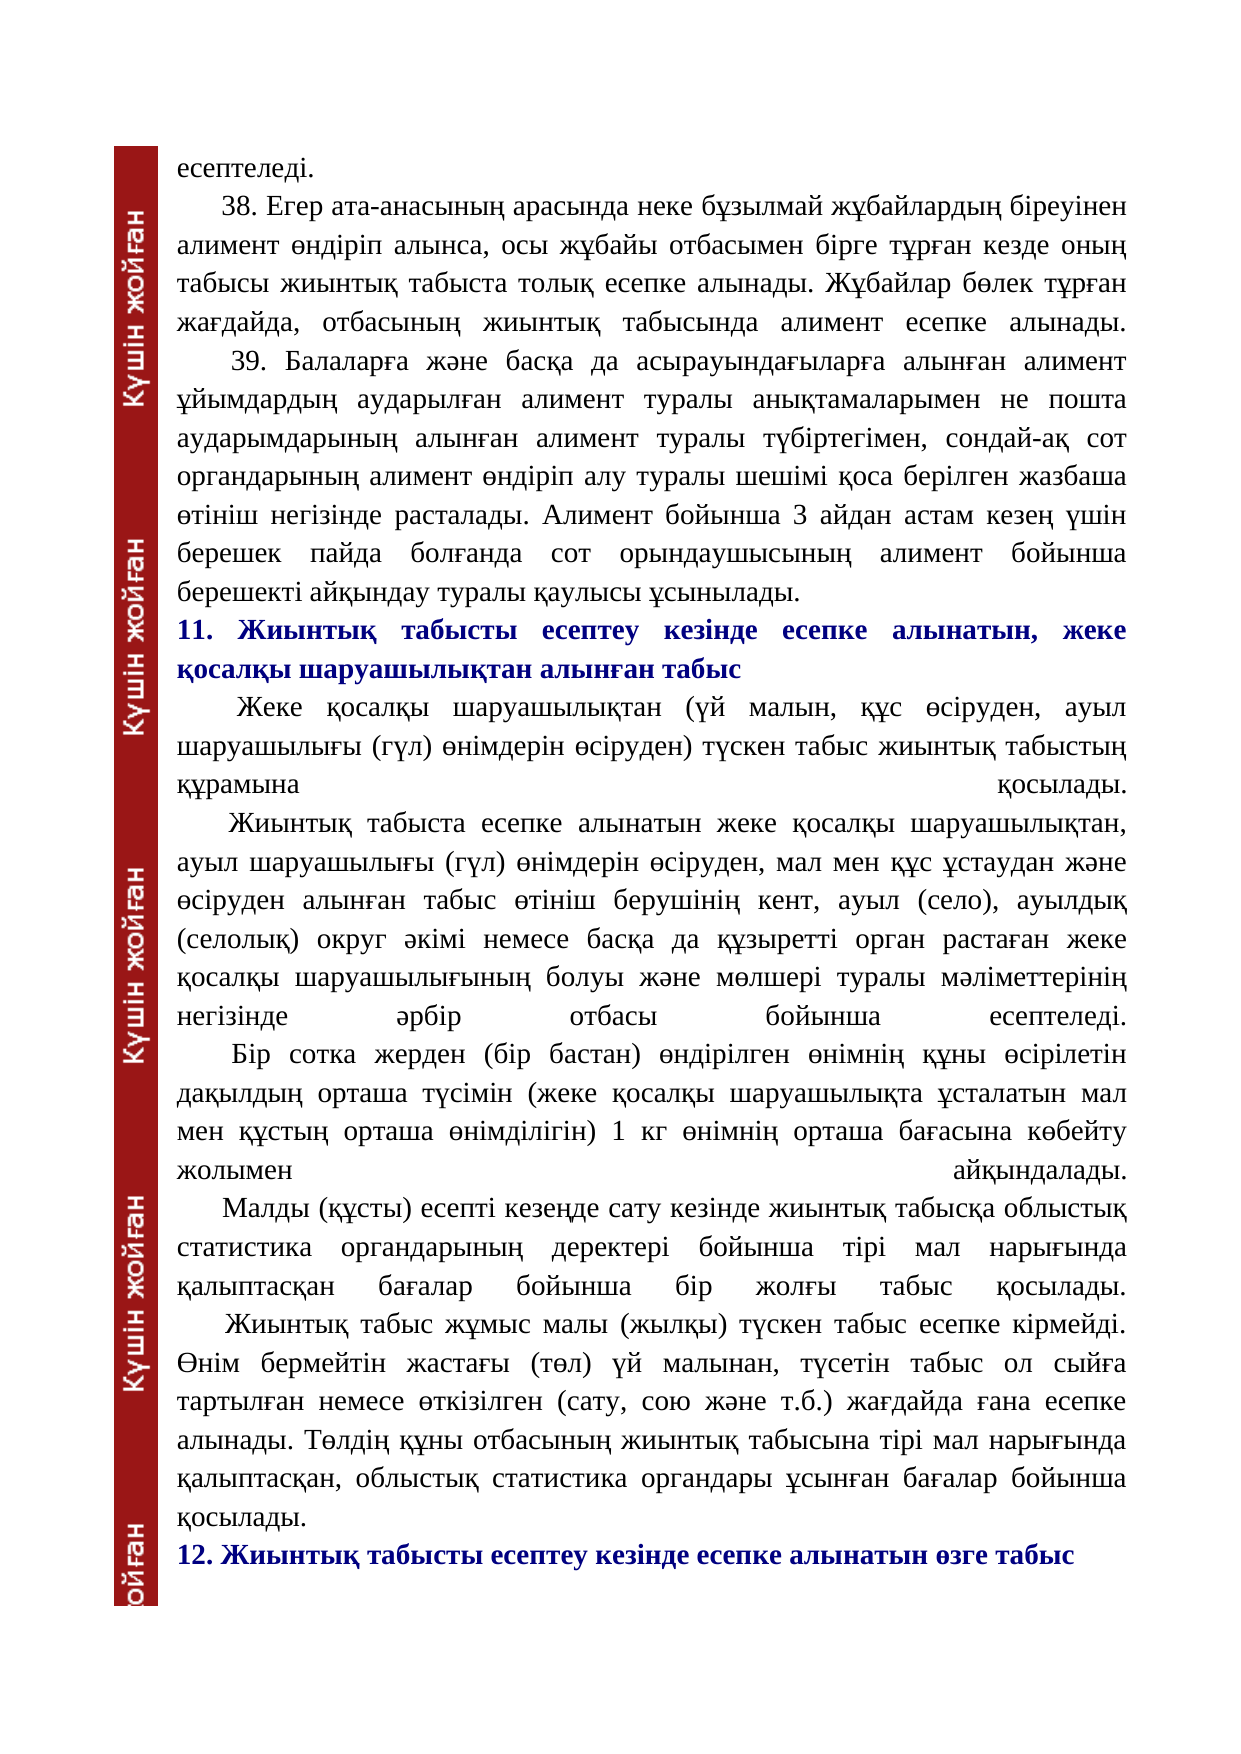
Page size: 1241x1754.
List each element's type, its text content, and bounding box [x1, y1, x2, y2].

picture [114, 1571, 158, 1606]
text 12. Жиынтық табысты есептеу кезiнде есепке алынатын өзге табыс [112, 1537, 1128, 1571]
picture [114, 684, 158, 689]
picture [114, 146, 158, 150]
picture [114, 1532, 158, 1537]
picture [114, 607, 158, 612]
text Жеке қосалқы шаруашылықтан (үй малын, құс өсіруден, ауыл шаруашылығы (гүл) өнімдерін өсіруден) түскен табыс жиынтық табыстың құрамына қосылады. Жиынтық табыста есепке алынатын жеке қосалқы шаруашылықтан, ауыл шаруашылығы (гүл) өнiмдерiн өсiруден, мал мен құс ұстаудан және өсiруден алынған табыс өтiнiш берушiнiң кент, ауыл (село), ауылдық (селолық) округ әкiмi немесе басқа да құзыреттi орган растаған жеке қосалқы шаруашылығының болуы және мөлшерi туралы мәлiметтерiнiң негiзiнде әрбiр отбасы бойынша есептеледi. Бiр сотка жерден (бip бастан) өндiрiлген өнiмнiң құны өсiрiлетiн дақылдың орташа түсiмiн (жеке қосалқы шаруашылықта ұсталатын мал мен құстың орташа өнiмдiлiгiн) 1 кг өнiмнiң орташа бағасына көбейту жолымен айқындалады. Малды (құсты) есептi кезеңде сату кезiнде жиынтық табысқа облыстық статистика органдарының деректерi бойынша тiрi мал нарығында қалыптасқан бағалар бойынша бiр жолғы табыс қосылады. Жиынтық табыс жұмыс малы (жылқы) түскен табыс есепке кірмейді. Өнім бермейтін жастағы (төл) үй малынан, түсетін табыс ол сыйға тартылған немесе өткiзiлген (сату, сою және т.б.) жағдайда ғана есепке алынады. Төлдiң құны отбасының жиынтық табысына тiрi мал нарығында қалыптасқан, облыстық статистика органдары ұсынған бағалар бойынша қосылады. [112, 689, 1128, 1532]
text 11. Жиынтық табысты есептеу кезiнде есепке алынатын, жеке қосалқы шаруашылықтан алынған табыс [112, 612, 1128, 684]
